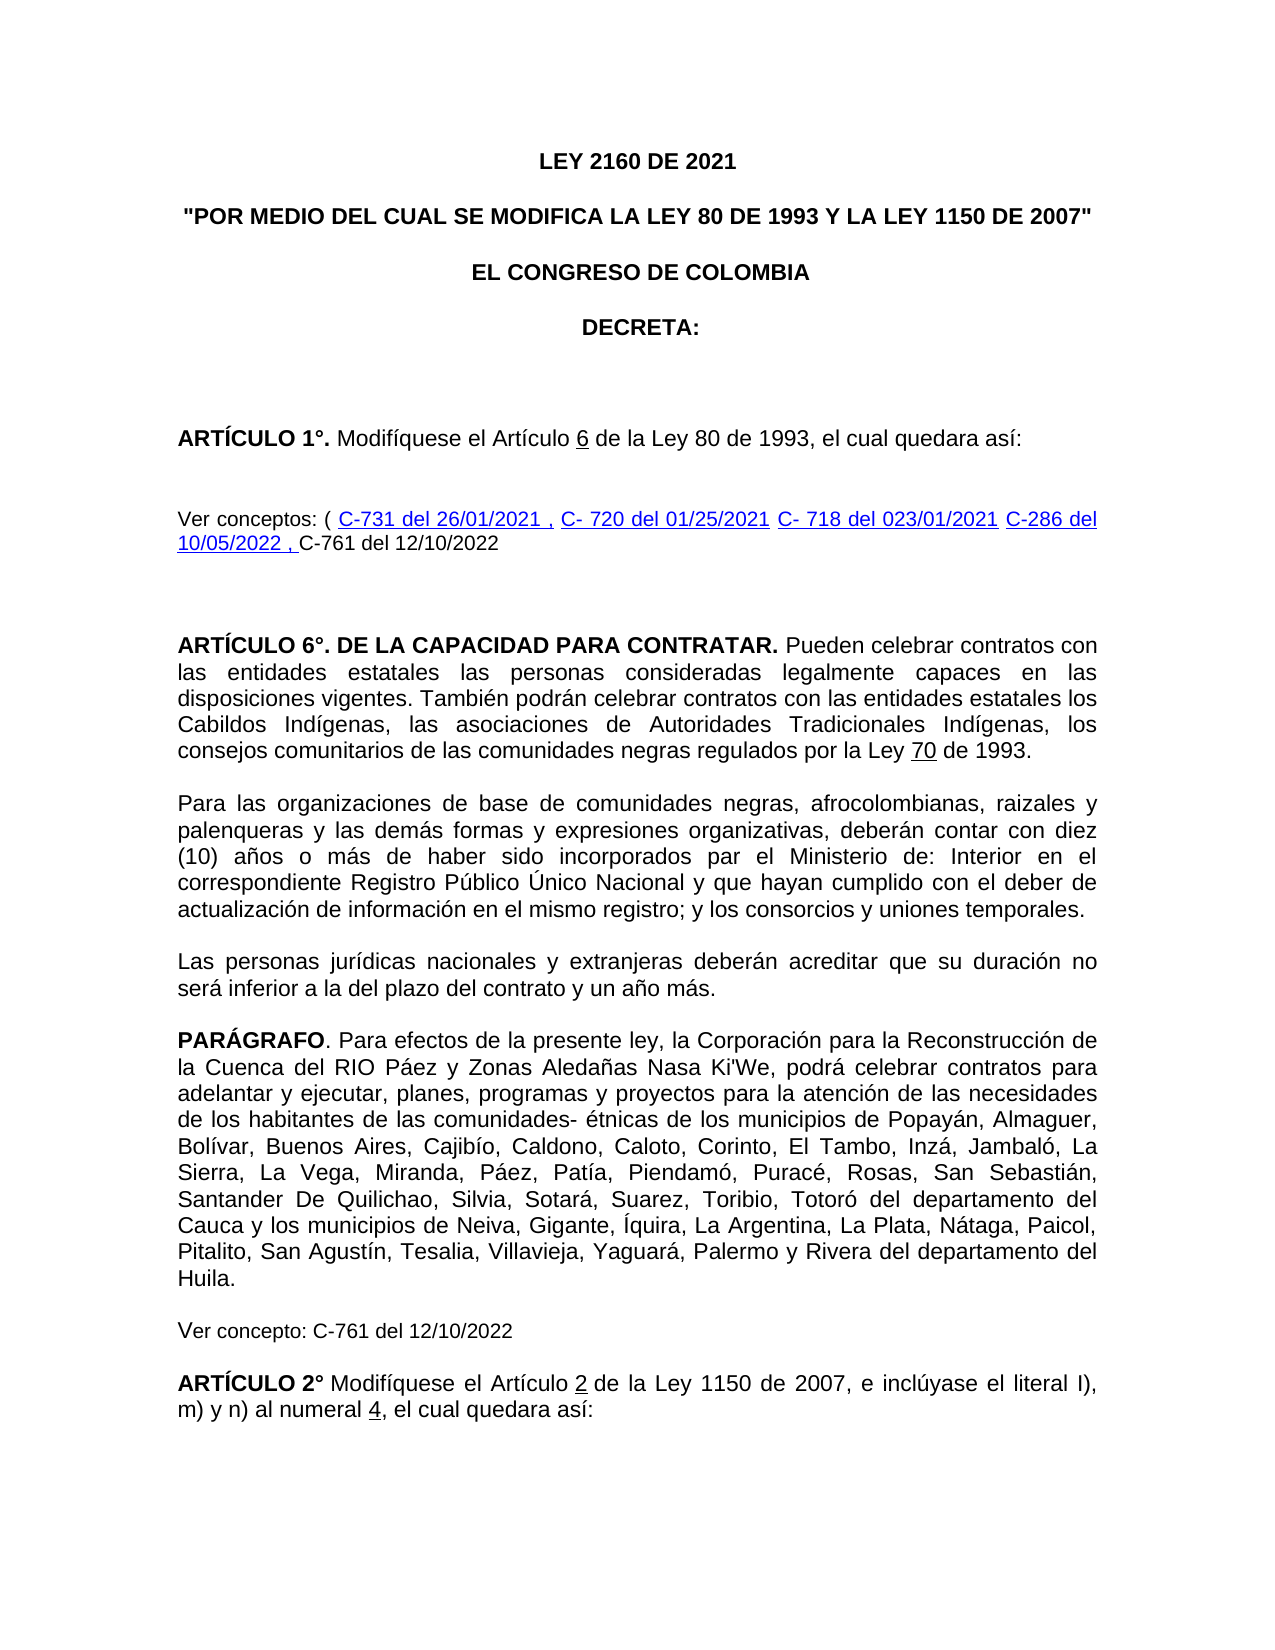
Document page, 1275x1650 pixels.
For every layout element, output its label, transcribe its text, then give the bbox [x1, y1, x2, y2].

text PARÁGRAFO. Para efectos de la presente ley, la Corporación para la Reconstrucción de la Cuenca del RIO Páez y Zonas Aledañas Nasa Ki'We, podrá celebrar contratos para adelantar y ejecutar, planes, programas y proyectos para la atención de las necesidades de los habitantes de las comunidades- étnicas de los municipios de Popayán, Almaguer, Bolívar, Buenos Aires, Cajibío, Caldono, Caloto, Corinto, El Tambo, Inzá, Jambaló, La Sierra, La Vega, Miranda, Páez, Patía, Piendamó, Puracé, Rosas, San Sebastián, Santander De Quilichao, Silvia, Sotará, Suarez, Toribio, Totoró del departamento del Cauca y los municipios de Neiva, Gigante, Íquira, La Argentina, La Plata, Nátaga, Paicol, Pitalito, San Agustín, Tesalia, Villavieja, Yaguará, Palermo y Rivera del departamento del Huila. [177, 1027, 1098, 1291]
text ARTÍCULO 2° Modifíquese el Artículo 2 de la Ley 1150 de 2007, e inclúyase el literal I), m) y n) al numeral 4, el cual quedara así: [177, 1370, 1098, 1423]
text ARTÍCULO 1°. Modifíquese el Artículo 6 de la Ley 80 de 1993, el cual quedara así: [177, 425, 1098, 452]
text Ver concepto: C-761 del 12/10/2022 [177, 1317, 1098, 1344]
text Ver conceptos: ( C-731 del 26/01/2021 , C- 720 del 01/25/2021 C- 718 del 023/01/2021 C-286 del 10/05/2022 , C-761 del 12/10/2022 [177, 507, 1098, 555]
text DECRETA: [177, 314, 1098, 341]
text Para las organizaciones de base de comunidades negras, afrocolombianas, raizales y palenqueras y las demás formas y expresiones organizativas, deberán contar con diez (10) años o más de haber sido incorporados par el Ministerio de: Interior en el correspondiente Registro Público Único Nacional y que hayan cumplido con el deber de actualización de información en el mismo registro; y los consorcios y uniones temporales. [177, 790, 1098, 922]
text Las personas jurídicas nacionales y extranjeras deberán acreditar que su duración no será inferior a la del plazo del contrato y un año más. [177, 948, 1098, 1001]
text ARTÍCULO 6°. DE LA CAPACIDAD PARA CONTRATAR. Pueden celebrar contratos con las entidades estatales las personas consideradas legalmente capaces en las disposiciones vigentes. También podrán celebrar contratos con las entidades estatales los Cabildos Indígenas, las asociaciones de Autoridades Tradicionales Indígenas, los consejos comunitarios de las comunidades negras regulados por la Ley 70 de 1993. [177, 632, 1098, 764]
text "POR MEDIO DEL CUAL SE MODIFICA LA LEY 80 DE 1993 Y LA LEY 1150 DE 2007" [177, 203, 1098, 229]
text EL CONGRESO DE COLOMBIA [177, 259, 1098, 285]
text LEY 2160 DE 2021 [177, 148, 1098, 174]
